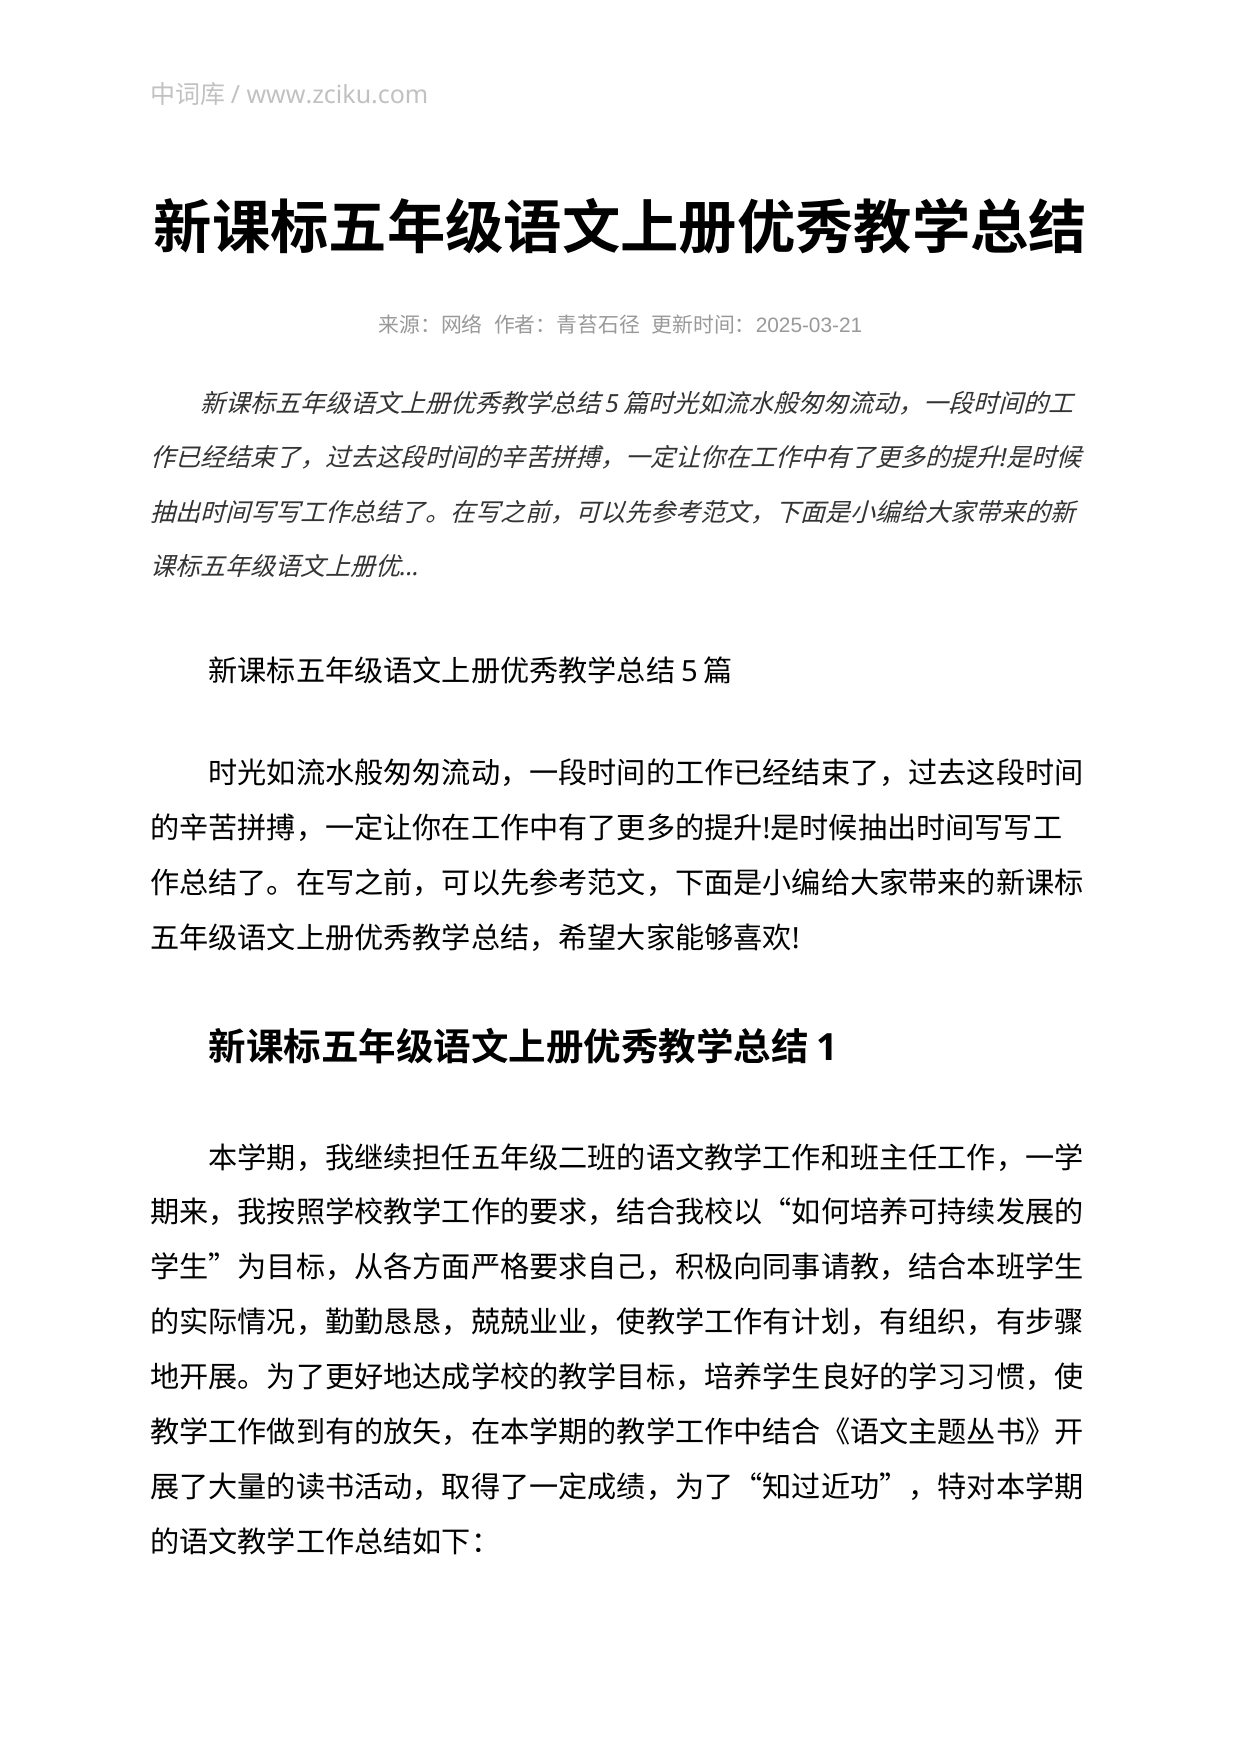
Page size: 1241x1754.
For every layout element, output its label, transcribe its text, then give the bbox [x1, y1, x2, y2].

text 新课标五年级语文上册优秀教学总结5篇时光如流水般匆匆流动，一段时间的工作已经结束了，过去这段时间的辛苦拼搏，一定让你在工作中有了更多的提升!是时候抽出时间写写工作总结了。在写之前，可以先参考范文，下面是小编给大家带来的新课标五年级语文上册优... [150, 383, 1090, 583]
text 时光如流水般匆匆流动，一段时间的工作已经结束了，过去这段时间的辛苦拼搏，一定让你在工作中有了更多的提升!是时候抽出时间写写工作总结了。在写之前，可以先参考范文，下面是小编给大家带来的新课标五年级语文上册优秀教学总结，希望大家能够喜欢! [150, 750, 1090, 957]
subtitle 新课标五年级语文上册优秀教学总结 [150, 181, 1090, 266]
text 本学期，我继续担任五年级二班的语文教学工作和班主任工作，一学期来，我按照学校教学工作的要求，结合我校以“如何培养可持续发展的学生”为目标，从各方面严格要求自己，积极向同事请教，结合本班学生的实际情况，勤勤恳恳，兢兢业业，使教学工作有计划，有组织，有步骤地开展。为了更好地达成学校的教学目标，培养学生良好的学习习惯，使教学工作做到有的放矢，在本学期的教学工作中结合《语文主题丛书》开展了大量的读书活动，取得了一定成绩，为了“知过近功”，特对本学期的语文教学工作总结如下： [150, 1134, 1090, 1561]
text 新课标五年级语文上册优秀教学总结5篇 [150, 648, 1090, 690]
text 来源：网络 作者：青苔石径 更新时间：2025-03-21 [150, 313, 1090, 337]
text 新课标五年级语文上册优秀教学总结1 [150, 1017, 1090, 1071]
